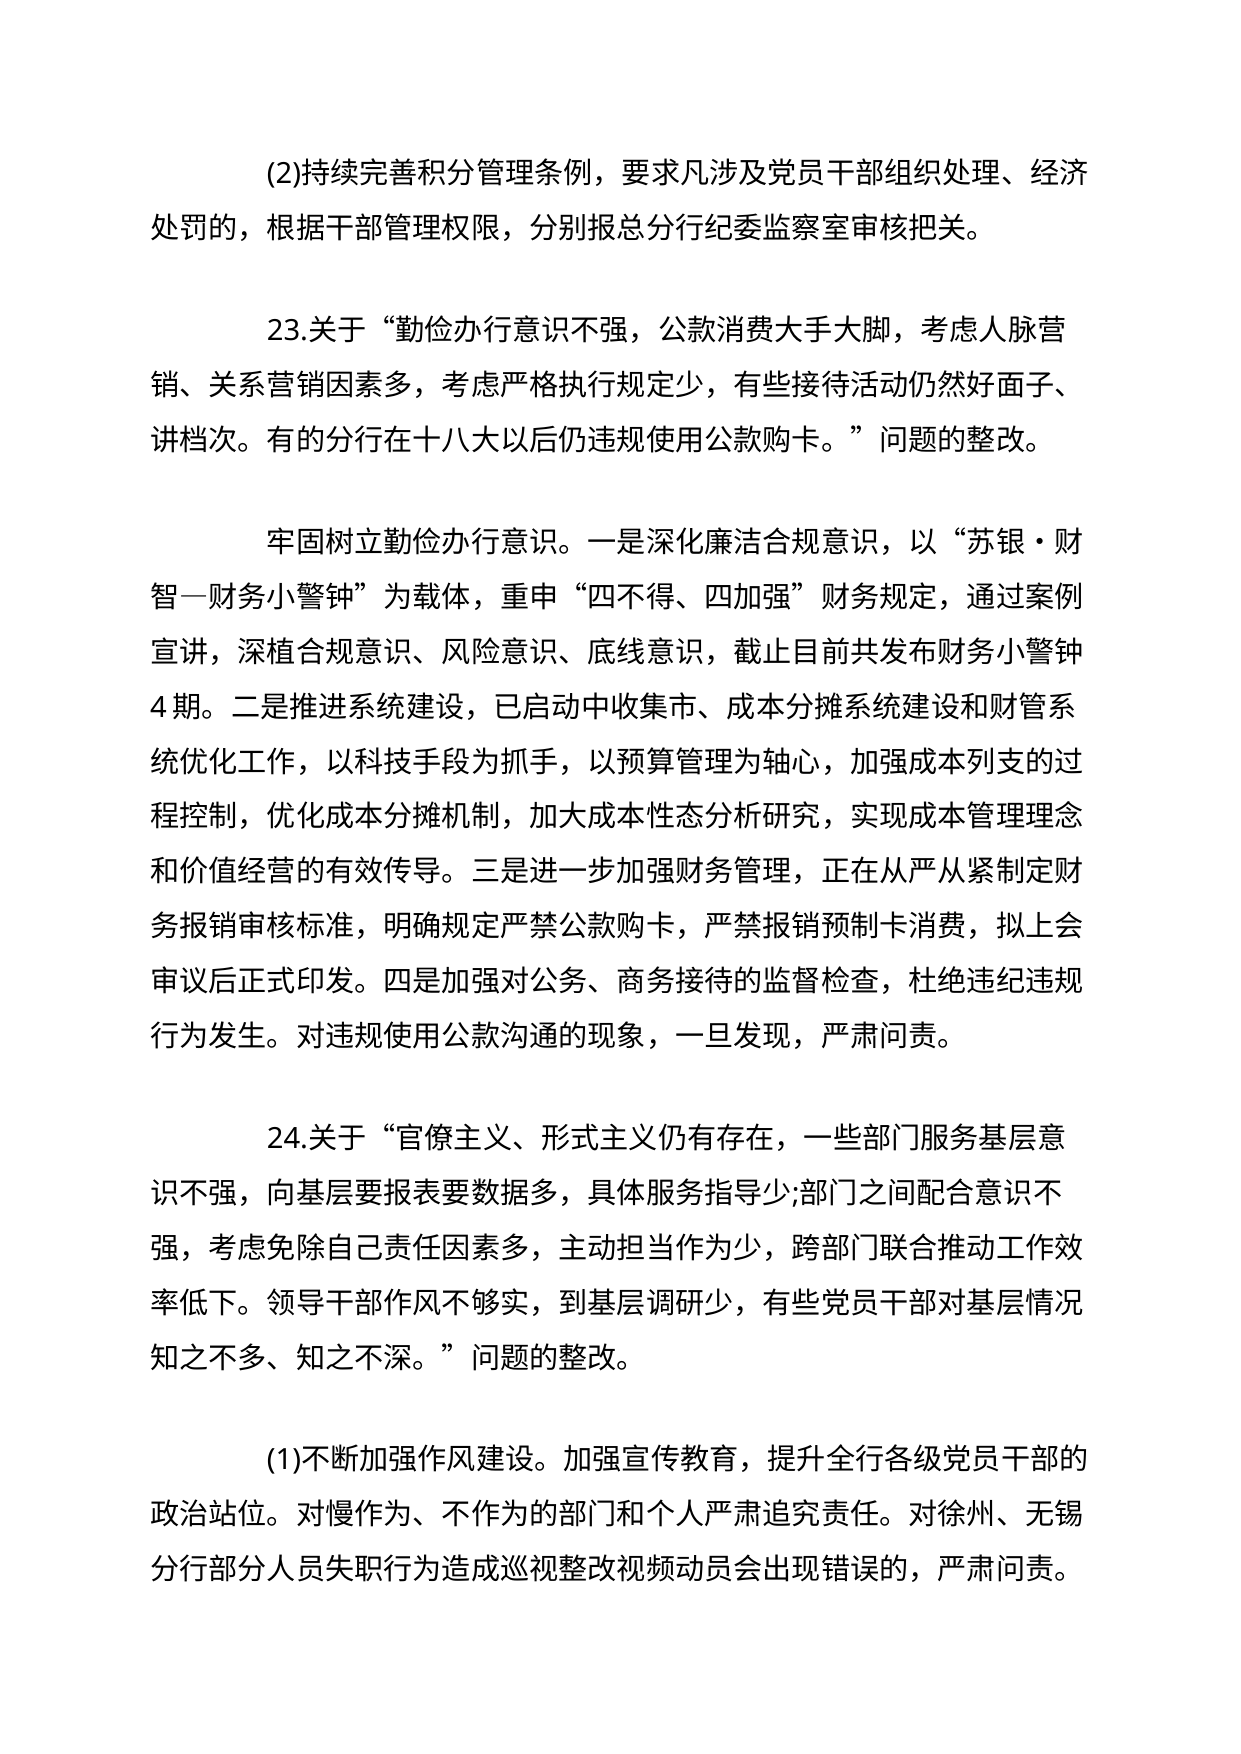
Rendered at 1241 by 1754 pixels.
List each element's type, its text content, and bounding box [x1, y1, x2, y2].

text 23.关于“勤俭办行意识不强，公款消费大手大脚，考虑人脉营销、关系营销因素多，考虑严格执行规定少，有些接待活动仍然好面子、讲档次。有的分行在十八大以后仍违规使用公款购卡。”问题的整改。 [150, 307, 1090, 459]
text (1)不断加强作风建设。加强宣传教育，提升全行各级党员干部的政治站位。对慢作为、不作为的部门和个人严肃追究责任。对徐州、无锡分行部分人员失职行为造成巡视整改视频动员会出现错误的，严肃问责。 [150, 1436, 1090, 1588]
text 牢固树立勤俭办行意识。一是深化廉洁合规意识，以“苏银•财智—财务小警钟”为载体，重申“四不得、四加强”财务规定，通过案例宣讲，深植合规意识、风险意识、底线意识，截止目前共发布财务小警钟4期。二是推进系统建设，已启动中收集市、成本分摊系统建设和财管系统优化工作，以科技手段为抓手，以预算管理为轴心，加强成本列支的过程控制，优化成本分摊机制，加大成本性态分析研究，实现成本管理理念和价值经营的有效传导。三是进一步加强财务管理，正在从严从紧制定财务报销审核标准，明确规定严禁公款购卡，严禁报销预制卡消费，拟上会审议后正式印发。四是加强对公务、商务接待的监督检查，杜绝违纪违规行为发生。对违规使用公款沟通的现象，一旦发现，严肃问责。 [150, 518, 1090, 1055]
text (2)持续完善积分管理条例，要求凡涉及党员干部组织处理、经济处罚的，根据干部管理权限，分别报总分行纪委监察室审核把关。 [150, 150, 1090, 247]
text 24.关于“官僚主义、形式主义仍有存在，一些部门服务基层意识不强，向基层要报表要数据多，具体服务指导少;部门之间配合意识不强，考虑免除自己责任因素多，主动担当作为少，跨部门联合推动工作效率低下。领导干部作风不够实，到基层调研少，有些党员干部对基层情况知之不多、知之不深。”问题的整改。 [150, 1114, 1090, 1376]
